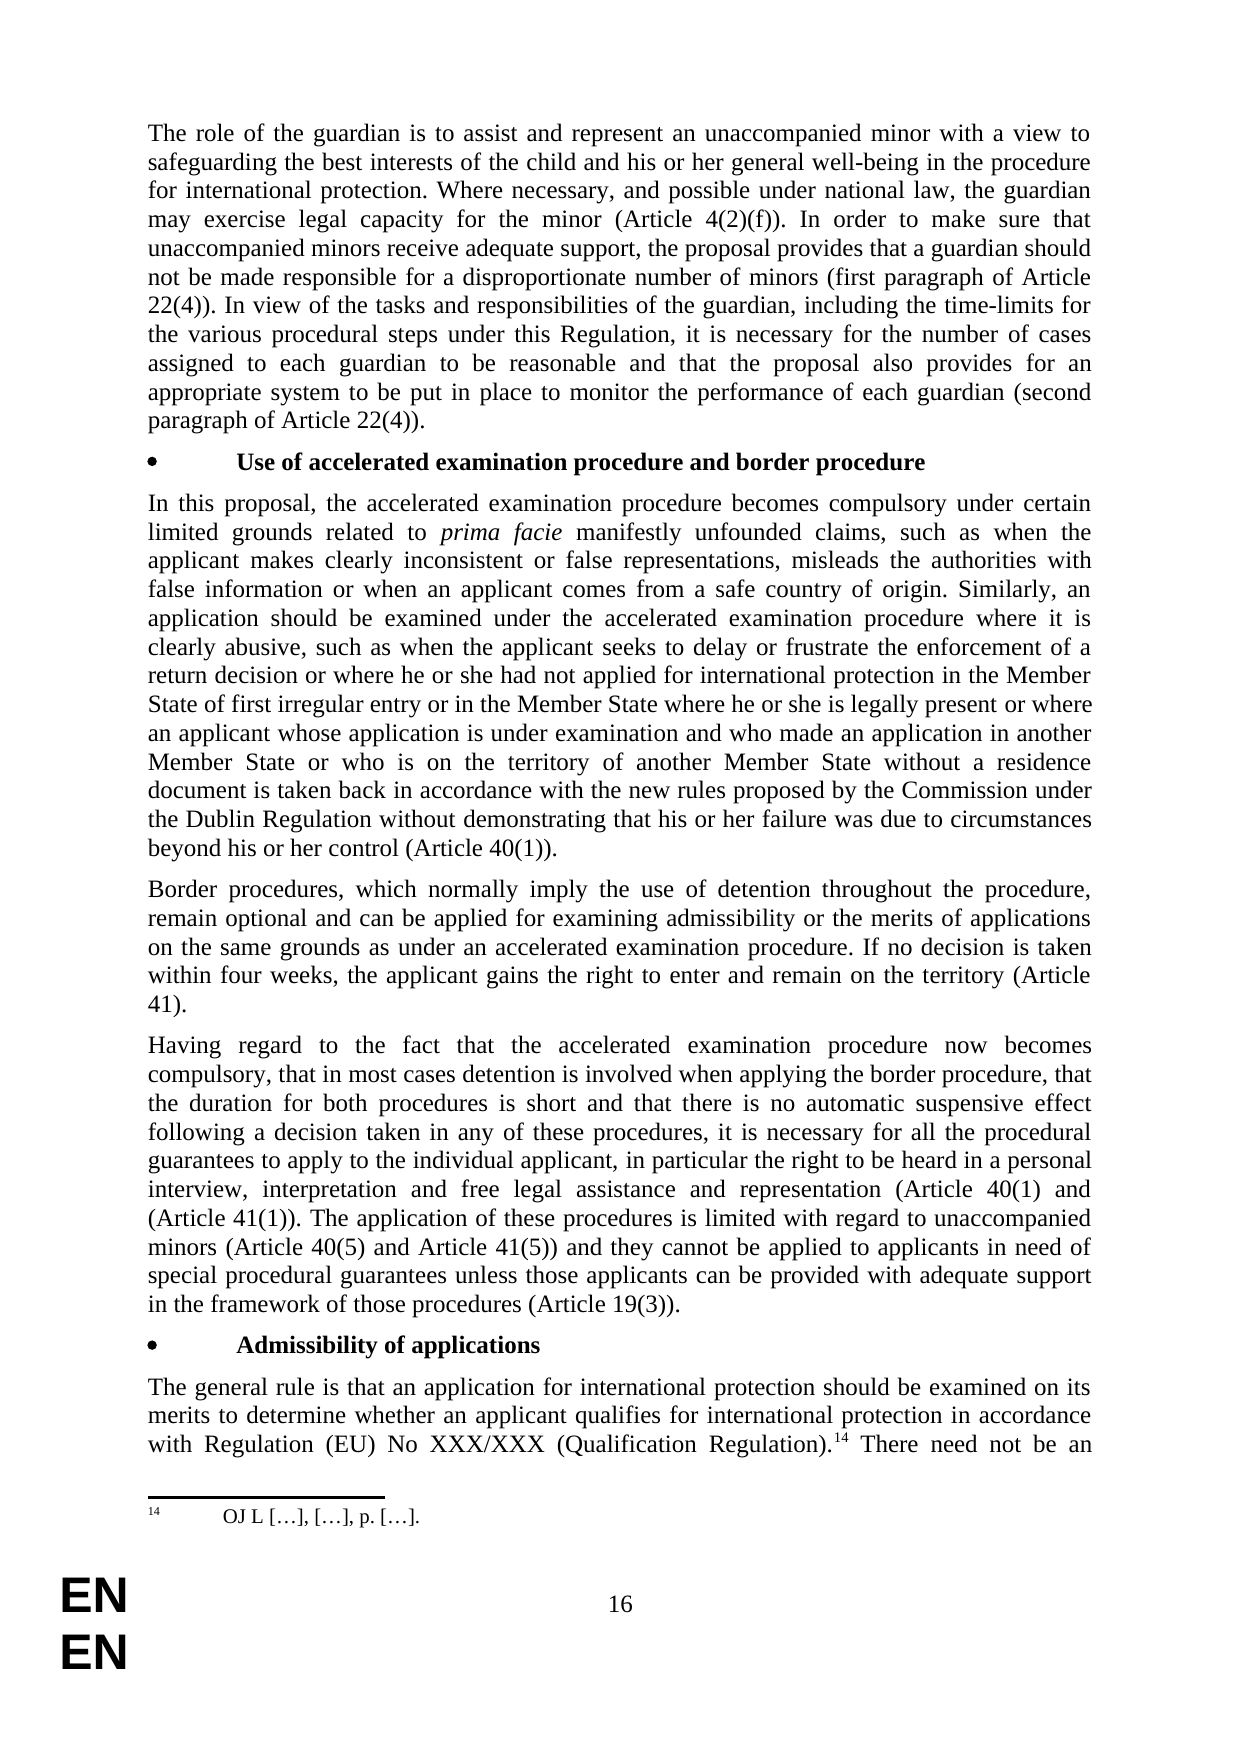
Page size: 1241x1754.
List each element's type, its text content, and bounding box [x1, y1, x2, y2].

text The role of the guardian is to assist and represent an unaccompanied minor with a view to safeguarding the best interests of the child and his or her general well-being in the procedure for international protection. Where necessary, and possible under national law, the guardian may exercise legal capacity for the minor (Article 4(2)(f)). In order to make sure that unaccompanied minors receive adequate support, the proposal provides that a guardian should not be made responsible for a disproportionate number of minors (first paragraph of Article 22(4)). In view of the tasks and responsibilities of the guardian, including the time-limits for the various procedural steps under this Regulation, it is necessary for the number of cases assigned to each guardian to be reasonable and that the proposal also provides for an appropriate system to be put in place to monitor the performance of each guardian (second paragraph of Article 22(4)). [148, 118, 1092, 434]
list Use of accelerated examination procedure and border procedure [148, 447, 1092, 476]
text In this proposal, the accelerated examination procedure becomes compulsory under certain limited grounds related to prima facie manifestly unfounded claims, such as when the applicant makes clearly inconsistent or false representations, misleads the authorities with false information or when an applicant comes from a safe country of origin. Similarly, an application should be examined under the accelerated examination procedure where it is clearly abusive, such as when the applicant seeks to delay or frustrate the enforcement of a return decision or where he or she had not applied for international protection in the Member State of first irregular entry or in the Member State where he or she is legally present or where an applicant whose application is under examination and who made an application in another Member State or who is on the territory of another Member State without a residence document is taken back in accordance with the new rules proposed by the Commission under the Dublin Regulation without demonstrating that his or her failure was due to circumstances beyond his or her control (Article 40(1)). [148, 488, 1092, 862]
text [148, 1372, 1092, 1458]
text Having regard to the fact that the accelerated examination procedure now becomes compulsory, that in most cases detention is involved when applying the border procedure, that the duration for both procedures is short and that there is no automatic suspensive effect following a decision taken in any of these procedures, it is necessary for all the procedural guarantees to apply to the individual applicant, in particular the right to be heard in a personal interview, interpretation and free legal assistance and representation (Article 40(1) and (Article 41(1)). The application of these procedures is limited with regard to unaccompanied minors (Article 40(5) and Article 41(5)) and they cannot be applied to applicants in need of special procedural guarantees unless those applicants can be provided with adequate support in the framework of those procedures (Article 19(3)). [148, 1031, 1092, 1318]
list Admissibility of applications [148, 1331, 1092, 1359]
text Border procedures, which normally imply the use of detention throughout the procedure, remain optional and can be applied for examining admissibility or the merits of applications on the same grounds as under an accelerated examination procedure. If no decision is taken within four weeks, the applicant gains the right to enter and remain on the territory (Article 41). [148, 874, 1092, 1018]
